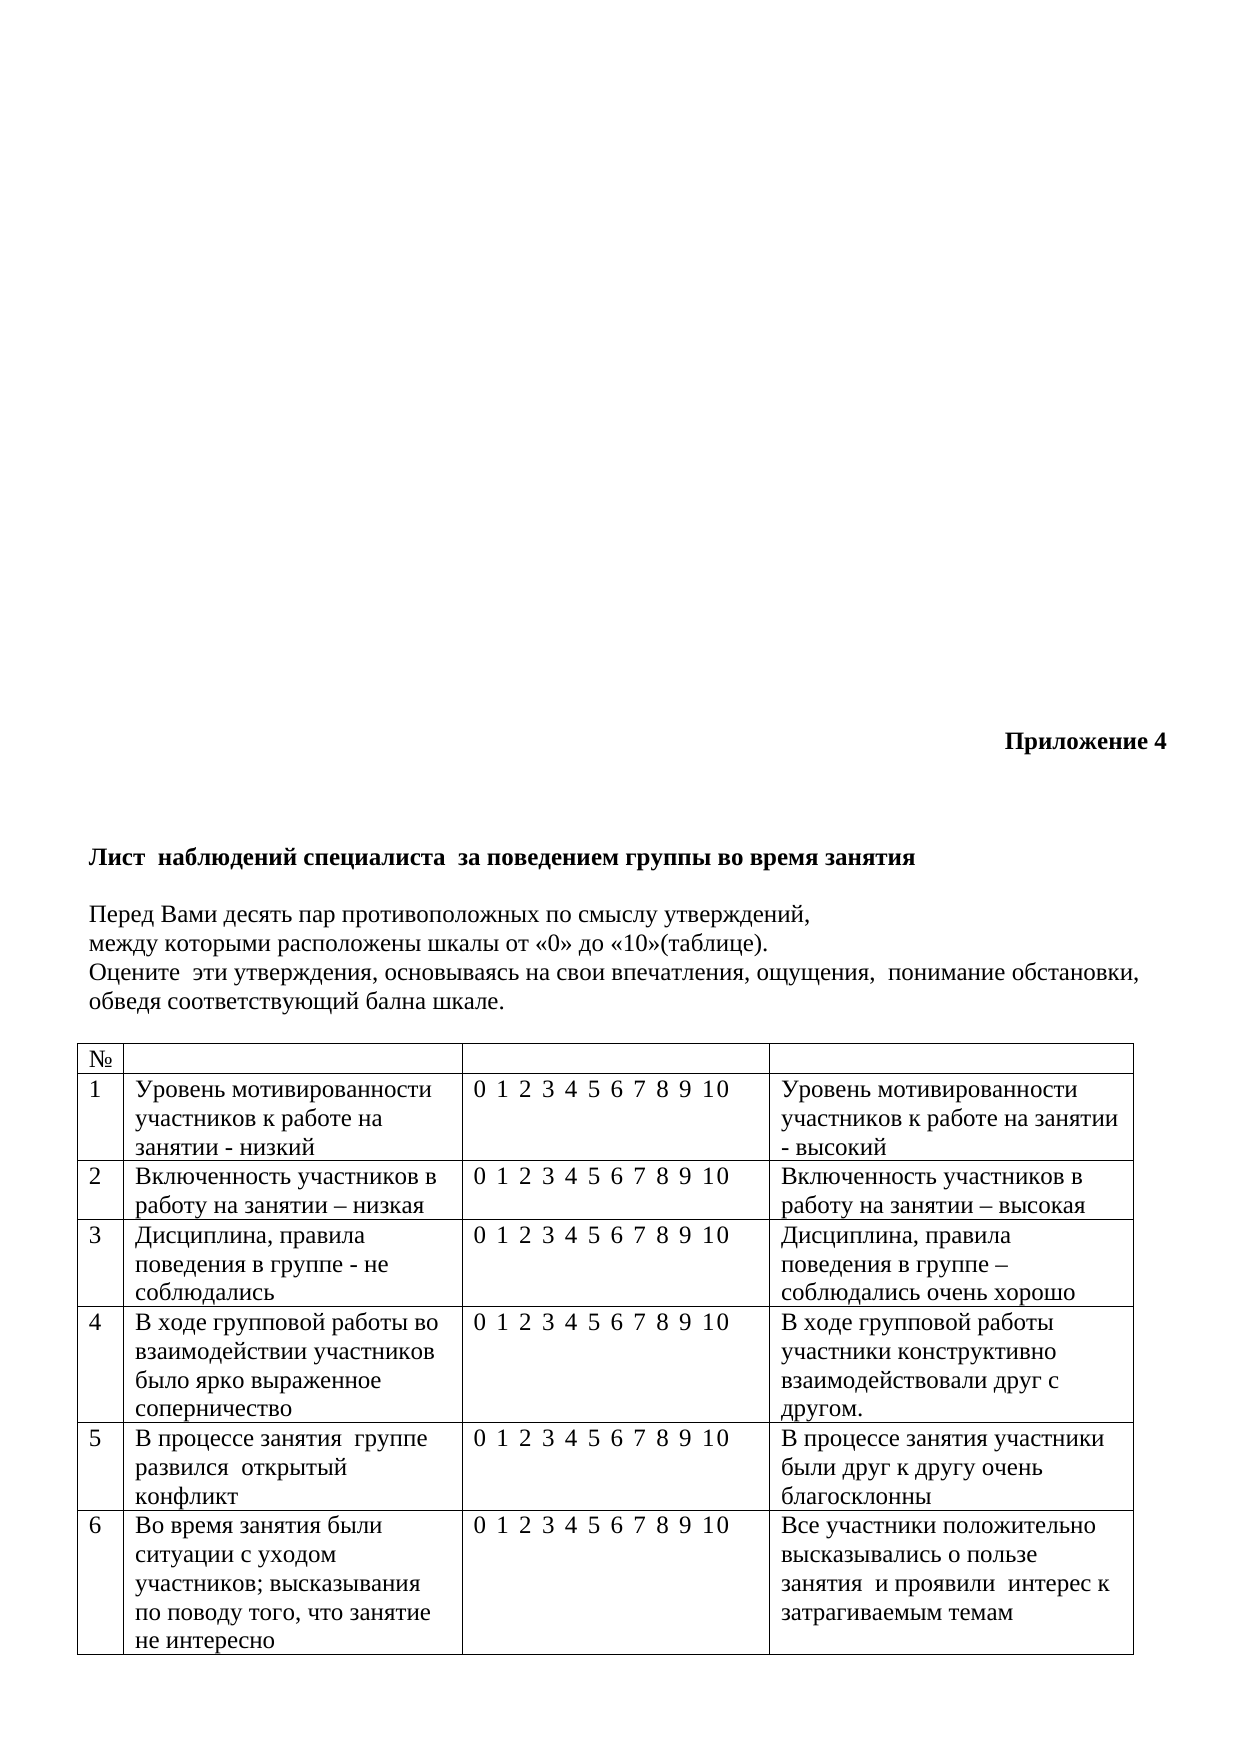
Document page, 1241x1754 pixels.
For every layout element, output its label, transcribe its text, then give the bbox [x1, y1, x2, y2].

table_cell Включенность участников в работу на занятии – низкая [124, 1161, 462, 1219]
table_cell 0 1 2 3 4 5 6 7 8 9 10 [463, 1074, 769, 1160]
text между которыми расположены шкалы от «0» до «10»(таблице). [89, 928, 1167, 957]
table_cell В процессе занятия группе развился открытый конфликт [124, 1423, 462, 1509]
table_cell 3 [78, 1220, 123, 1306]
text Лист наблюдений специалиста за поведением группы во время занятия [89, 842, 1167, 870]
table_cell В ходе групповой работы участники конструктивно взаимодействовали друг с другом. [770, 1307, 1133, 1422]
table_cell 0 1 2 3 4 5 6 7 8 9 10 [463, 1220, 769, 1306]
table_cell 0 1 2 3 4 5 6 7 8 9 10 [463, 1511, 769, 1654]
table_header [124, 1044, 462, 1073]
table_header № [78, 1044, 123, 1073]
table_cell Уровень мотивированности участников к работе на занятии - низкий [124, 1074, 462, 1160]
table_cell Все участники положительно высказывались о пользе занятия и проявили интерес к затрагиваемым темам [770, 1511, 1133, 1654]
table_cell В процессе занятия участники были друг к другу очень благосклонны [770, 1423, 1133, 1509]
table_header [463, 1044, 769, 1073]
table_header [770, 1044, 1133, 1073]
table_cell Включенность участников в работу на занятии – высокая [770, 1161, 1133, 1219]
table_cell Во время занятия были ситуации с уходом участников; высказывания по поводу того, что занятие не интересно [124, 1511, 462, 1654]
text Перед Вами десять пар противоположных по смыслу утверждений, [89, 899, 1167, 928]
table_cell 6 [78, 1511, 123, 1654]
table_cell Уровень мотивированности участников к работе на занятии - высокий [770, 1074, 1133, 1160]
table_cell 1 [78, 1074, 123, 1160]
table_cell 4 [78, 1307, 123, 1422]
table_cell 2 [78, 1161, 123, 1219]
table_cell Дисциплина, правила поведения в группе - не соблюдались [124, 1220, 462, 1306]
text Приложение 4 [89, 726, 1167, 754]
table_cell В ходе групповой работы во взаимодействии участников было ярко выраженное соперничество [124, 1307, 462, 1422]
table_cell 0 1 2 3 4 5 6 7 8 9 10 [463, 1423, 769, 1509]
table_cell 0 1 2 3 4 5 6 7 8 9 10 [463, 1161, 769, 1219]
table_cell Дисциплина, правила поведения в группе – соблюдались очень хорошо [770, 1220, 1133, 1306]
text Оцените эти утверждения, основываясь на свои впечатления, ощущения, понимание обстановки, обведя соответствующий бална шкале. [89, 957, 1167, 1014]
table_cell 5 [78, 1423, 123, 1509]
table_cell 0 1 2 3 4 5 6 7 8 9 10 [463, 1307, 769, 1422]
